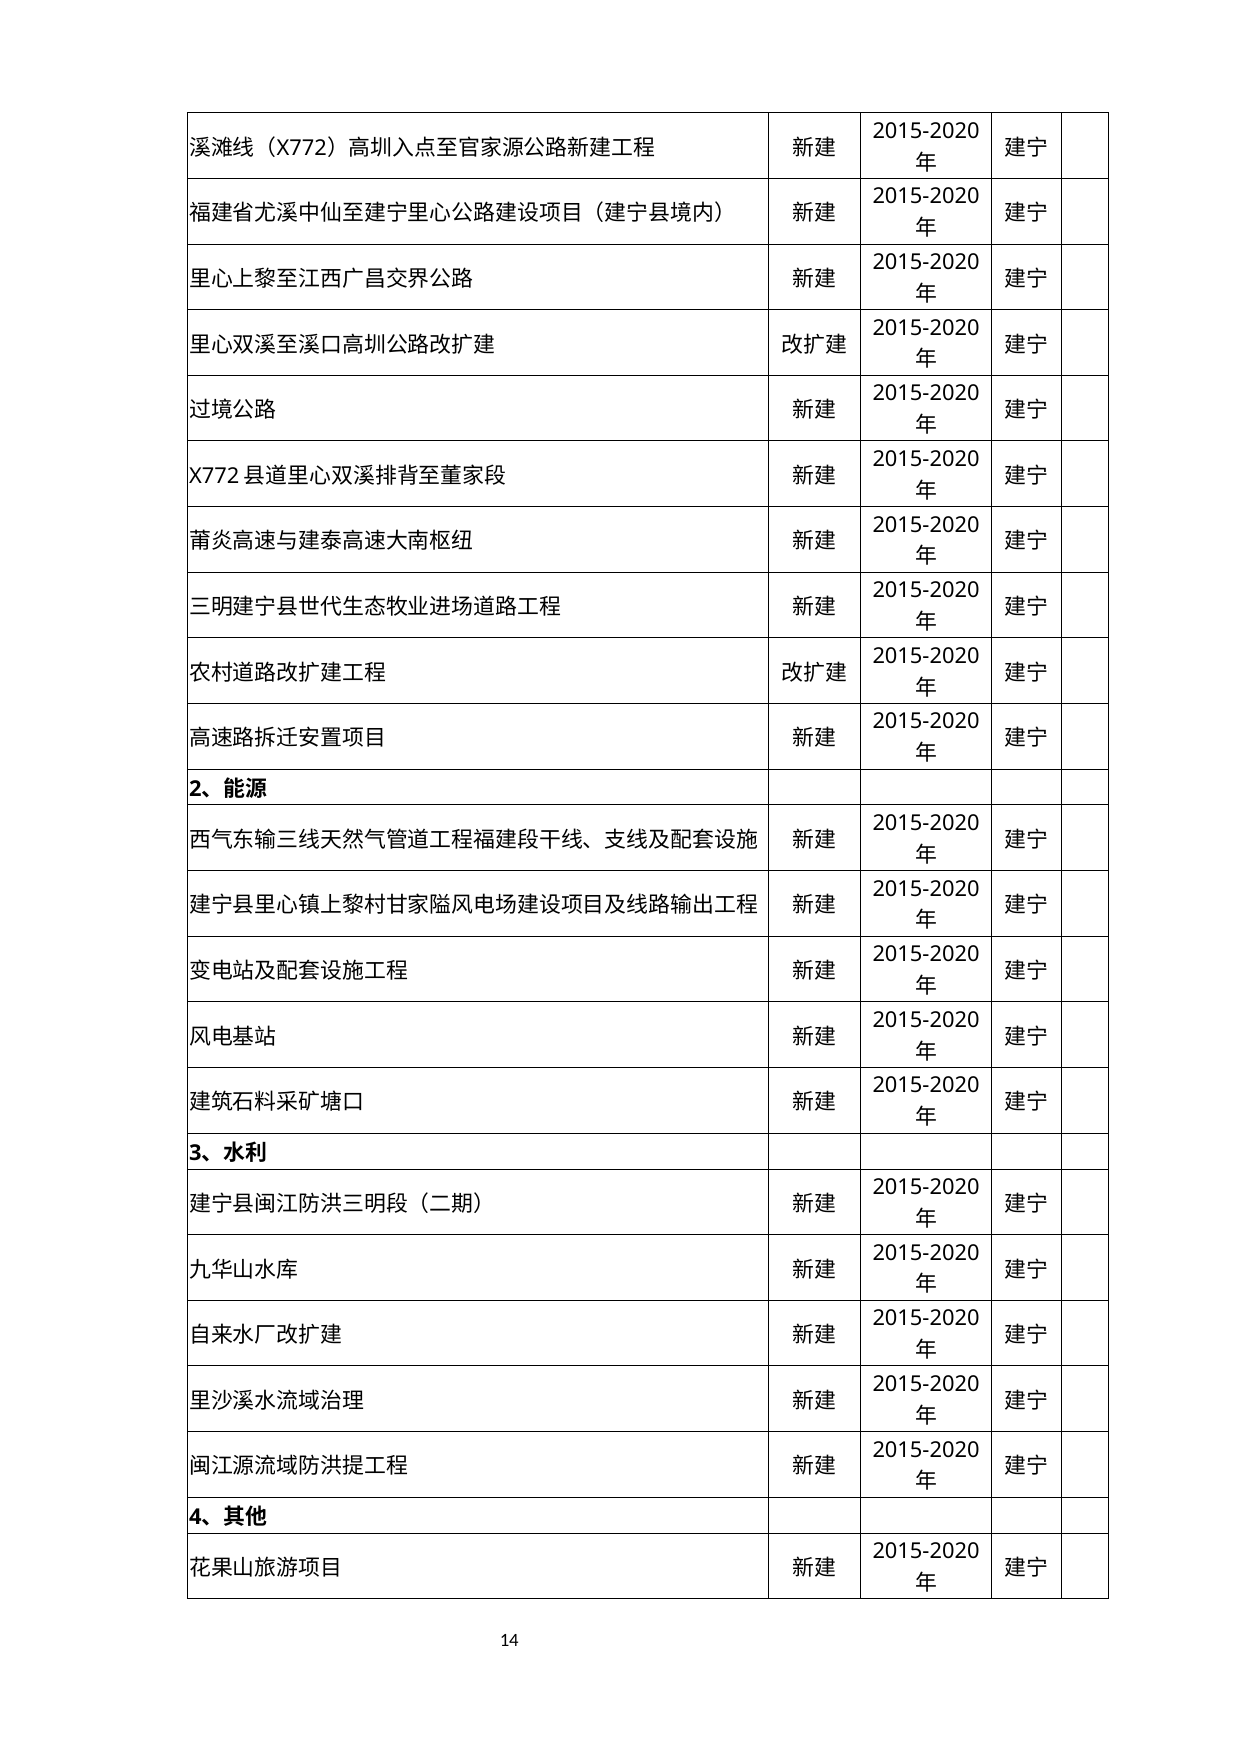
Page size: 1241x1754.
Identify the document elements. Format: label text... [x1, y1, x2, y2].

table_cell [992, 1498, 1061, 1532]
table_cell [1062, 1432, 1108, 1497]
table_cell [1062, 376, 1108, 440]
table_cell [1062, 1301, 1108, 1365]
table_cell [1062, 1498, 1108, 1532]
table_cell 2015-2020年 [861, 1366, 991, 1431]
table_cell 变电站及配套设施工程 [188, 937, 768, 1001]
table_cell 自来水厂改扩建 [188, 1301, 768, 1365]
table_cell [1062, 937, 1108, 1001]
table_cell 2015-2020年 [861, 1002, 991, 1067]
table_cell 新建 [769, 1366, 860, 1431]
table_cell [1062, 871, 1108, 936]
table_cell 农村道路改扩建工程 [188, 638, 768, 703]
table_cell 新建 [769, 937, 860, 1001]
table_cell 新建 [769, 245, 860, 309]
table_cell 建宁 [992, 1235, 1061, 1300]
table_cell [1062, 245, 1108, 309]
table_cell 建宁 [992, 1002, 1061, 1067]
table_cell 新建 [769, 1068, 860, 1132]
table_cell 建宁 [992, 1301, 1061, 1365]
table_cell 建宁 [992, 871, 1061, 936]
table_cell 2015-2020年 [861, 1432, 991, 1497]
table_cell 建宁 [992, 179, 1061, 243]
table_cell 2015-2020年 [861, 1170, 991, 1234]
table_cell 闽江源流域防洪提工程 [188, 1432, 768, 1497]
table_cell 2015-2020年 [861, 1301, 991, 1365]
table_cell 2、能源 [188, 770, 768, 804]
table_cell [992, 1134, 1061, 1168]
table_cell 里沙溪水流域治理 [188, 1366, 768, 1431]
table_cell 2015-2020年 [861, 1534, 991, 1598]
table_cell [861, 1134, 991, 1168]
table_cell [1062, 1068, 1108, 1132]
table_cell 三明建宁县世代生态牧业进场道路工程 [188, 573, 768, 637]
table_cell 新建 [769, 1534, 860, 1598]
table_cell 新建 [769, 1301, 860, 1365]
table_cell 改扩建 [769, 638, 860, 703]
table_cell 建宁 [992, 1534, 1061, 1598]
table_cell 西气东输三线天然气管道工程福建段干线、支线及配套设施 [188, 805, 768, 870]
table_cell 2015-2020年 [861, 805, 991, 870]
table_cell 新建 [769, 113, 860, 178]
table_cell 建宁 [992, 573, 1061, 637]
table_cell [769, 1498, 860, 1532]
table_cell 建宁 [992, 638, 1061, 703]
table_cell [1062, 507, 1108, 572]
table_cell 福建省尤溪中仙至建宁里心公路建设项目（建宁县境内） [188, 179, 768, 243]
table_cell 建宁 [992, 507, 1061, 572]
table_cell 九华山水库 [188, 1235, 768, 1300]
table_cell [1062, 1170, 1108, 1234]
table_cell [1062, 441, 1108, 506]
table_cell 建宁 [992, 310, 1061, 375]
table_cell 里心上黎至江西广昌交界公路 [188, 245, 768, 309]
table_cell 过境公路 [188, 376, 768, 440]
table_cell 2015-2020年 [861, 310, 991, 375]
table_cell 新建 [769, 441, 860, 506]
table_cell [992, 770, 1061, 804]
table_cell 新建 [769, 704, 860, 768]
table_cell 建宁县闽江防洪三明段（二期） [188, 1170, 768, 1234]
table_cell 2015-2020年 [861, 1068, 991, 1132]
table_cell 3、水利 [188, 1134, 768, 1168]
table_cell [1062, 310, 1108, 375]
table_cell 新建 [769, 376, 860, 440]
table_cell 2015-2020年 [861, 638, 991, 703]
table_cell 新建 [769, 1170, 860, 1234]
table_cell 新建 [769, 573, 860, 637]
table_cell 改扩建 [769, 310, 860, 375]
table_cell 花果山旅游项目 [188, 1534, 768, 1598]
table_cell [769, 770, 860, 804]
table_cell 建宁 [992, 245, 1061, 309]
table_cell 建宁 [992, 1432, 1061, 1497]
table_cell 建宁 [992, 704, 1061, 768]
table_cell 2015-2020年 [861, 507, 991, 572]
table_cell 2015-2020年 [861, 871, 991, 936]
table_cell [1062, 113, 1108, 178]
table_cell X772县道里心双溪排背至董家段 [188, 441, 768, 506]
table_cell [1062, 573, 1108, 637]
table_cell 2015-2020年 [861, 937, 991, 1001]
table_cell 4、其他 [188, 1498, 768, 1532]
table_cell [1062, 1235, 1108, 1300]
table_cell [1062, 1002, 1108, 1067]
table_cell [1062, 1134, 1108, 1168]
table_cell [1062, 805, 1108, 870]
table_cell [1062, 179, 1108, 243]
table_cell 里心双溪至溪口高圳公路改扩建 [188, 310, 768, 375]
table_cell 2015-2020年 [861, 704, 991, 768]
table_cell 2015-2020年 [861, 1235, 991, 1300]
table_cell 建宁 [992, 937, 1061, 1001]
table_cell [1062, 704, 1108, 768]
table_cell 新建 [769, 805, 860, 870]
table_cell 建宁 [992, 113, 1061, 178]
table_cell 建宁 [992, 805, 1061, 870]
table_cell [769, 1134, 860, 1168]
table_cell [1062, 1366, 1108, 1431]
table_cell 建宁 [992, 1170, 1061, 1234]
table_cell 2015-2020年 [861, 573, 991, 637]
table_cell 2015-2020年 [861, 441, 991, 506]
table_cell 建宁 [992, 441, 1061, 506]
table_cell 建宁县里心镇上黎村甘家隘风电场建设项目及线路输出工程 [188, 871, 768, 936]
table_cell 新建 [769, 1432, 860, 1497]
table_cell 新建 [769, 507, 860, 572]
table_cell [1062, 638, 1108, 703]
table_cell 风电基站 [188, 1002, 768, 1067]
table_cell 新建 [769, 179, 860, 243]
table_cell 2015-2020年 [861, 113, 991, 178]
table_cell 新建 [769, 1235, 860, 1300]
table_cell 建宁 [992, 1068, 1061, 1132]
table_cell 2015-2020年 [861, 245, 991, 309]
table_cell 建宁 [992, 1366, 1061, 1431]
table_cell [1062, 770, 1108, 804]
table_cell [861, 1498, 991, 1532]
table_cell 建筑石料采矿塘口 [188, 1068, 768, 1132]
table_cell 莆炎高速与建泰高速大南枢纽 [188, 507, 768, 572]
table_cell 高速路拆迁安置项目 [188, 704, 768, 768]
table_cell 新建 [769, 871, 860, 936]
table_cell 建宁 [992, 376, 1061, 440]
table_cell 2015-2020年 [861, 376, 991, 440]
table_cell [861, 770, 991, 804]
table_cell 2015-2020年 [861, 179, 991, 243]
table_cell [1062, 1534, 1108, 1598]
table_cell 新建 [769, 1002, 860, 1067]
table_cell 溪滩线（X772）高圳入点至官家源公路新建工程 [188, 113, 768, 178]
